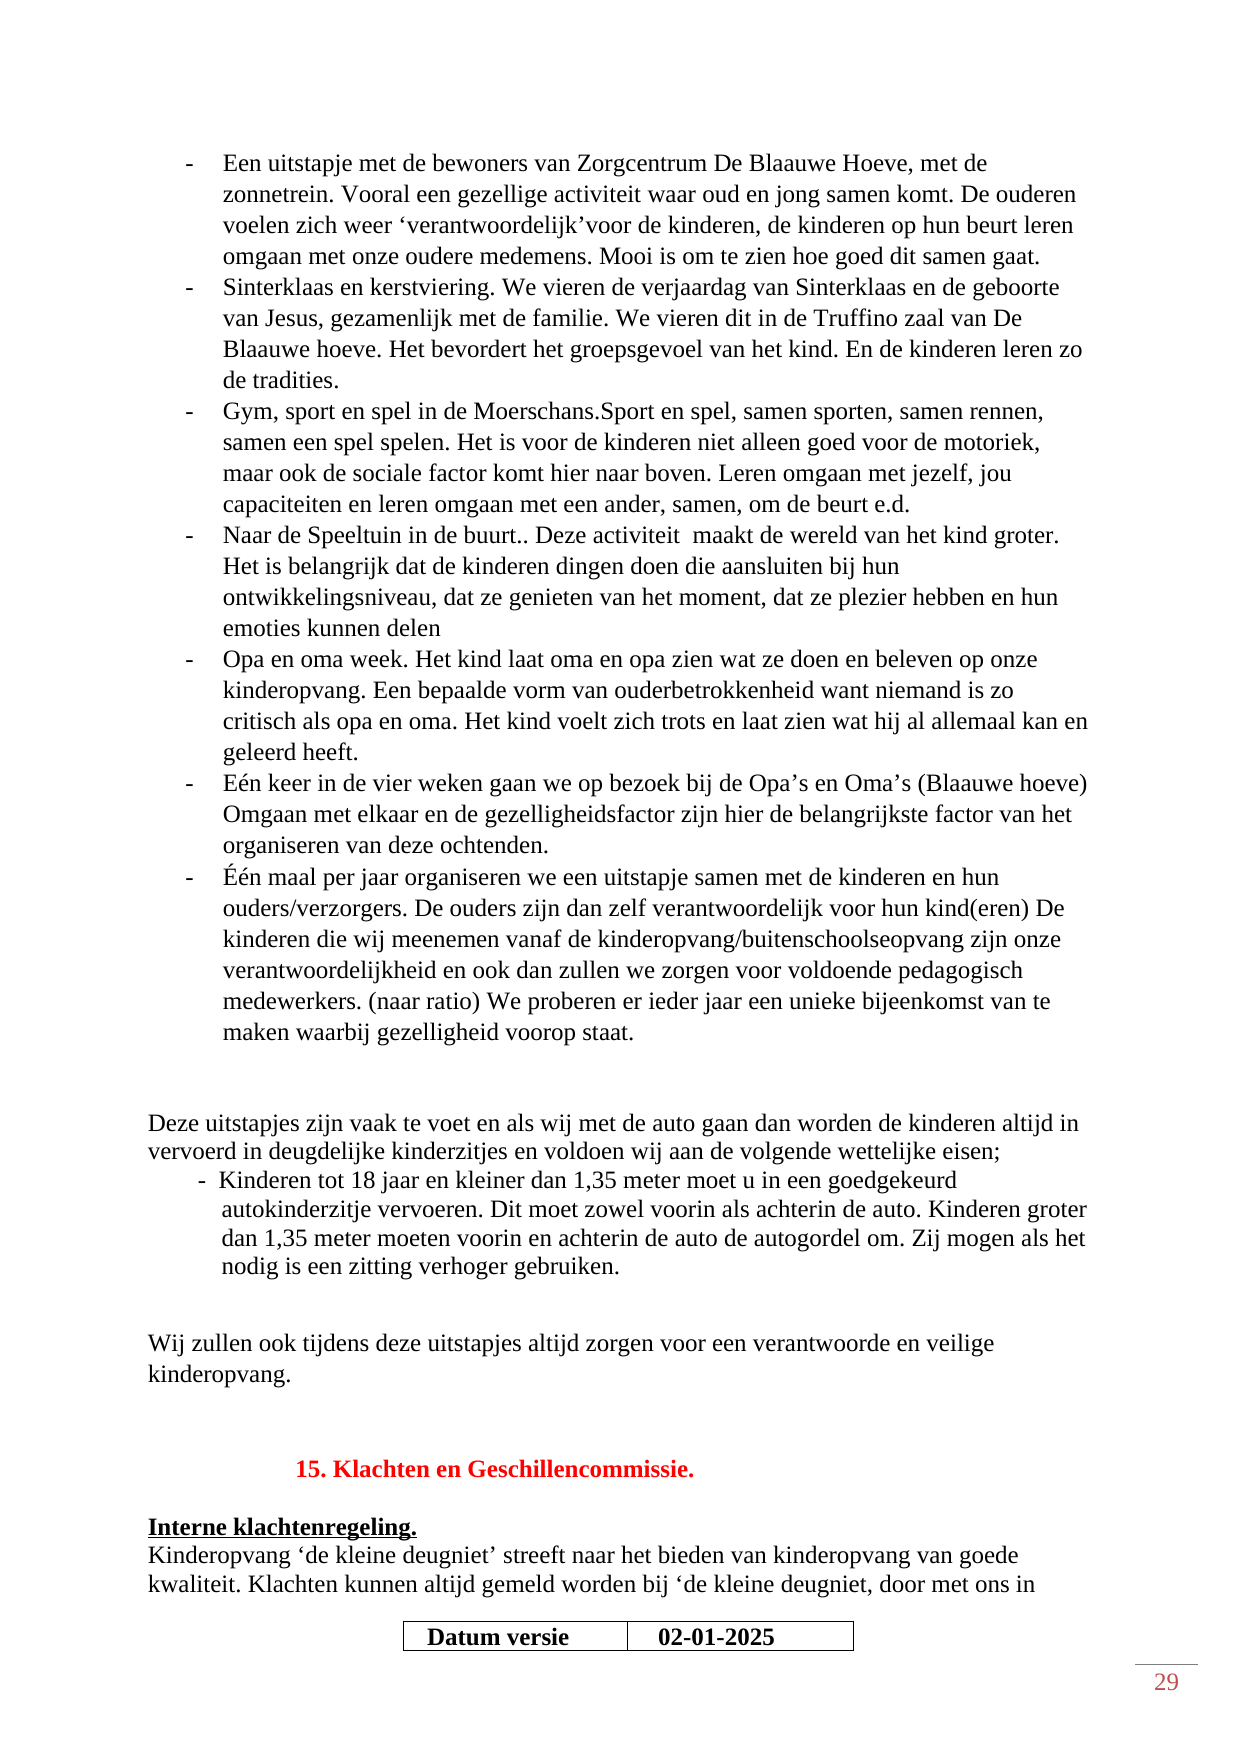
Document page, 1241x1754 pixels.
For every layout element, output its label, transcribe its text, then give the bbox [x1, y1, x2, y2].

list Eén keer in de vier weken gaan we op bezoek bij de Opa’s en Oma’s (Blaauwe hoeve) Omgaan met elkaar en de gezelligheidsfactor zijn hier de belangrijkste factor van het organiseren van deze ochtenden. [185, 768, 1093, 859]
list Één maal per jaar organiseren we een uitstapje samen met de kinderen en hun ouders/verzorgers. De ouders zijn dan zelf verantwoordelijk voor hun kind(eren) De kinderen die wij meenemen vanaf de kinderopvang/buitenschoolseopvang zijn onze verantwoordelijkheid en ook dan zullen we zorgen voor voldoende pedagogisch medewerkers. (naar ratio) We proberen er ieder jaar een unieke bijeenkomst van te maken waarbij gezelligheid voorop staat. [185, 862, 1093, 1046]
text 15. Klachten en Geschillencommissie. [221, 1454, 1093, 1483]
text Interne klachtenregeling. [148, 1512, 1093, 1541]
text Wij zullen ook tijdens deze uitstapjes altijd zorgen voor een verantwoorde en veilige kinderopvang. [148, 1328, 1093, 1388]
text - Kinderen tot 18 jaar en kleiner dan 1,35 meter moet u in een goedgekeurd autokinderzitje vervoeren. Dit moet zowel voorin als achterin de auto. Kinderen groter dan 1,35 meter moeten voorin en achterin de auto de autogordel om. Zij mogen als het nodig is een zitting verhoger gebruiken. [148, 1165, 1093, 1280]
list Sinterklaas en kerstviering. We vieren de verjaardag van Sinterklaas en de geboorte van Jesus, gezamenlijk met de familie. We vieren dit in de Truffino zaal van De Blaauwe hoeve. Het bevordert het groepsgevoel van het kind. En de kinderen leren zo de tradities. [185, 272, 1093, 394]
list Een uitstapje met de bewoners van Zorgcentrum De Blaauwe Hoeve, met de zonnetrein. Vooral een gezellige activiteit waar oud en jong samen komt. De ouderen voelen zich weer ‘verantwoordelijk’voor de kinderen, de kinderen op hun beurt leren omgaan met onze oudere medemens. Mooi is om te zien hoe goed dit samen gaat. [185, 148, 1093, 269]
list Gym, sport en spel in de Moerschans.Sport en spel, samen sporten, samen rennen, samen een spel spelen. Het is voor de kinderen niet alleen goed voor de motoriek, maar ook de sociale factor komt hier naar boven. Leren omgaan met jezelf, jou capaciteiten en leren omgaan met een ander, samen, om de beurt e.d. [185, 396, 1093, 518]
list Opa en oma week. Het kind laat oma en opa zien wat ze doen en beleven op onze kinderopvang. Een bepaalde vorm van ouderbetrokkenheid want niemand is zo critisch als opa en oma. Het kind voelt zich trots en laat zien wat hij al allemaal kan en geleerd heeft. [185, 644, 1093, 766]
list Naar de Speeltuin in de buurt.. Deze activiteit maakt de wereld van het kind groter. Het is belangrijk dat de kinderen dingen doen die aansluiten bij hun ontwikkelingsniveau, dat ze genieten van het moment, dat ze plezier hebben en hun emoties kunnen delen [185, 520, 1093, 642]
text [148, 1541, 1093, 1598]
text Deze uitstapjes zijn vaak te voet en als wij met de auto gaan dan worden de kinderen altijd in vervoerd in deugdelijke kinderzitjes en voldoen wij aan de volgende wettelijke eisen; [148, 1108, 1093, 1165]
